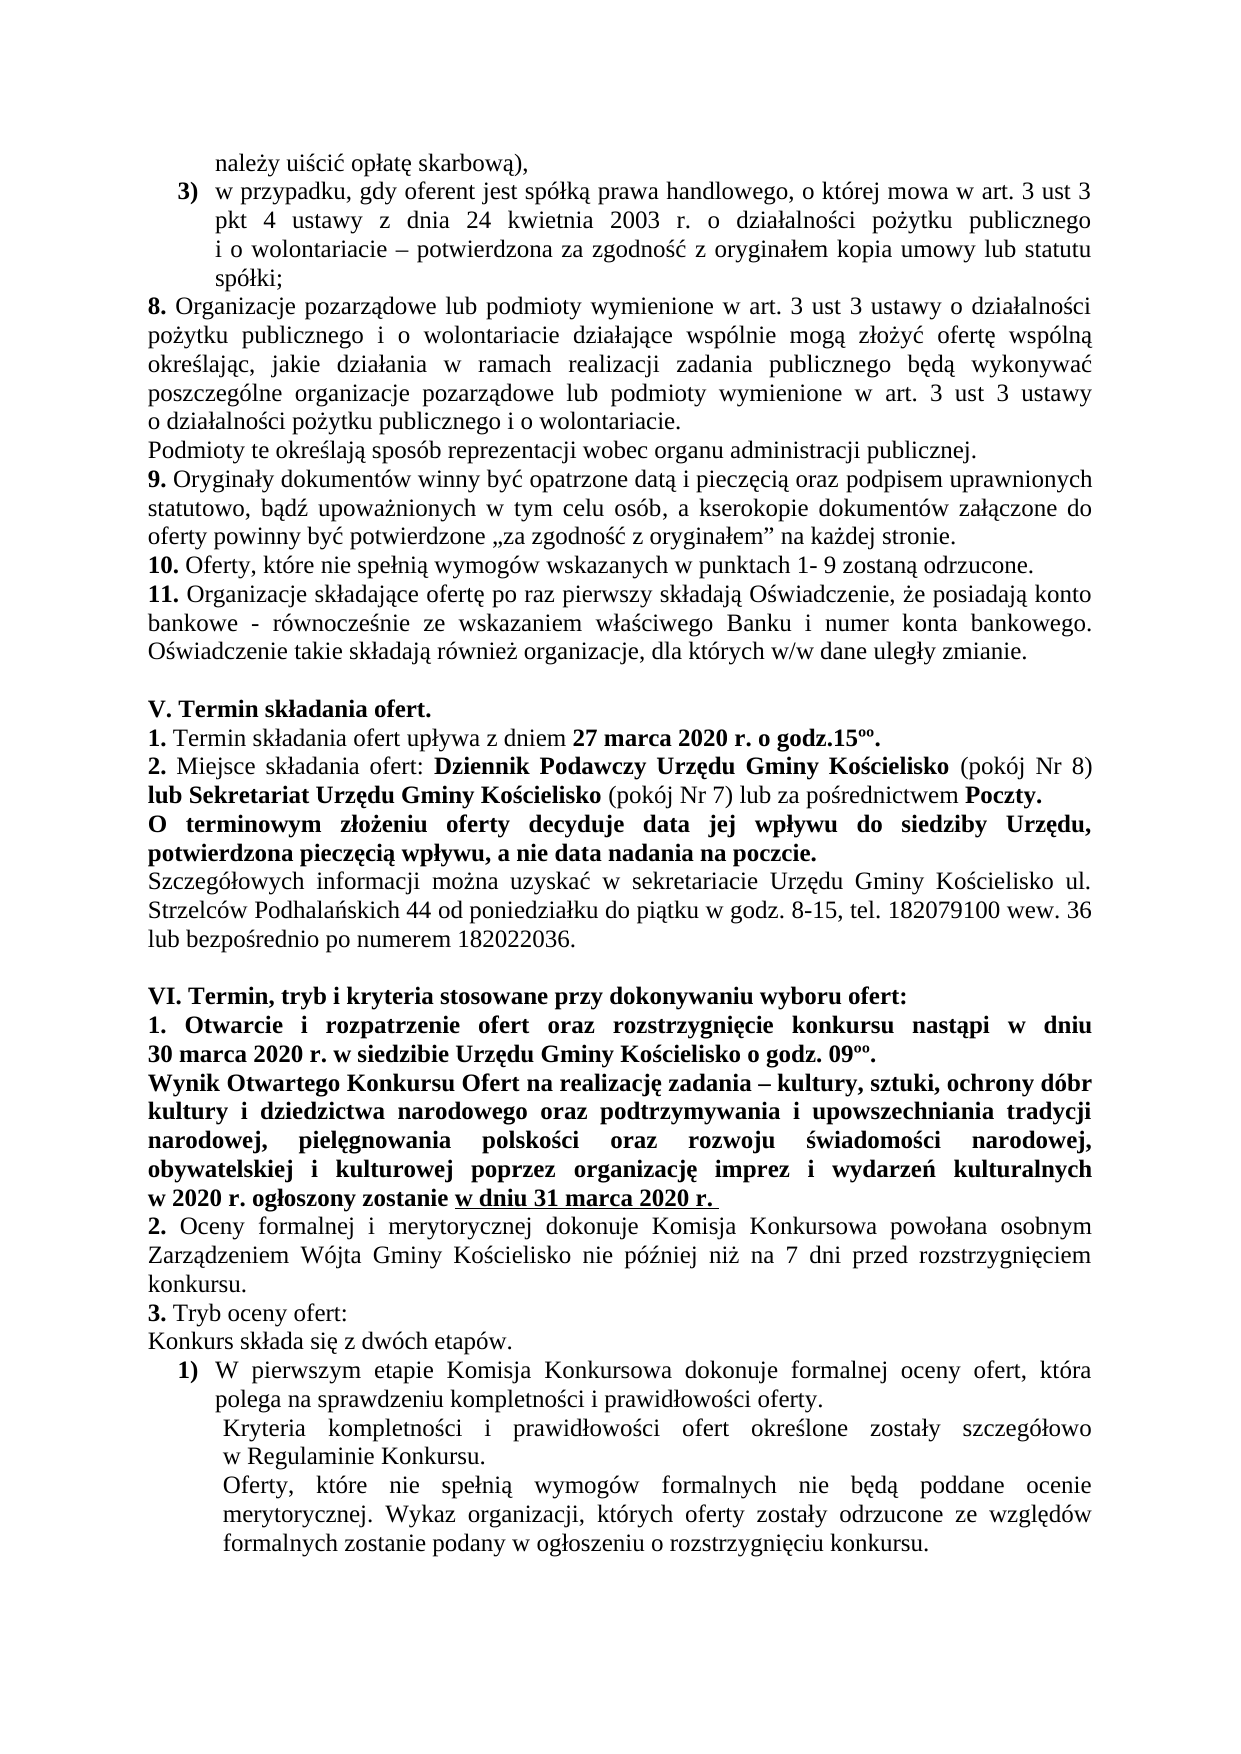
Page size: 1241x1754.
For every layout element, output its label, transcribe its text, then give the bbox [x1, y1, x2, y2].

text 8. Organizacje pozarządowe lub podmioty wymienione w art. 3 ust 3 ustawy o działalności pożytku publicznego i o wolontariacie działające wspólnie mogą złożyć ofertę wspólną określając, jakie działania w ramach realizacji zadania publicznego będą wykonywać poszczególne organizacje pozarządowe lub podmioty wymienione w art. 3 ust 3 ustawy o działalności pożytku publicznego i o wolontariacie. [148, 291, 1093, 435]
text O terminowym złożeniu oferty decyduje data jej wpływu do siedziby Urzędu, potwierdzona pieczęcią wpływu, a nie data nadania na poczcie. [148, 809, 1093, 866]
list W pierwszym etapie Komisja Konkursowa dokonuje formalnej oceny ofert, która polega na sprawdzeniu kompletności i prawidłowości oferty. [177, 1355, 1093, 1413]
text 3. Tryb oceny ofert: [148, 1298, 1093, 1326]
text Wynik Otwartego Konkursu Ofert na realizację zadania – kultury, sztuki, ochrony dóbr kultury i dziedzictwa narodowego oraz podtrzymywania i upowszechniania tradycji narodowej, pielęgnowania polskości oraz rozwoju świadomości narodowej, obywatelskiej i kulturowej poprzez organizację imprez i wydarzeń kulturalnych w 2020 r. ogłoszony zostanie w dniu 31 marca 2020 r. [148, 1068, 1093, 1211]
text Konkurs składa się z dwóch etapów. [148, 1326, 1093, 1355]
text Oferty, które nie spełnią wymogów formalnych nie będą poddane ocenie merytorycznej. Wykaz organizacji, których oferty zostały odrzucone ze względów formalnych zostanie podany w ogłoszeniu o rozstrzygnięciu konkursu. [223, 1470, 1093, 1556]
text V. Termin składania ofert. [148, 694, 1093, 723]
text 10. Oferty, które nie spełnią wymogów wskazanych w punktach 1- 9 zostaną odrzucone. [148, 550, 1093, 579]
text 9. Oryginały dokumentów winny być opatrzone datą i pieczęcią oraz podpisem uprawnionych statutowo, bądź upoważnionych w tym celu osób, a kserokopie dokumentów załączone do oferty powinny być potwierdzone „za zgodność z oryginałem” na każdej stronie. [148, 464, 1093, 550]
text 1. Otwarcie i rozpatrzenie ofert oraz rozstrzygnięcie konkursu nastąpi w dniu 30 marca 2020 r. w siedzibie Urzędu Gminy Kościelisko o godz. 09ºº. [148, 1010, 1093, 1068]
list w przypadku, gdy oferent jest spółką prawa handlowego, o której mowa w art. 3 ust 3 pkt 4 ustawy z dnia 24 kwietnia 2003 r. o działalności pożytku publicznego i o wolontariacie – potwierdzona za zgodność z oryginałem kopia umowy lub statutu spółki; [177, 176, 1093, 291]
text 1. Termin składania ofert upływa z dniem 27 marca 2020 r. o godz.15ºº. [148, 723, 1093, 751]
text VI. Termin, tryb i kryteria stosowane przy dokonywaniu wyboru ofert: [148, 981, 1093, 1010]
text 2. Miejsce składania ofert: Dziennik Podawczy Urzędu Gminy Kościelisko (pokój Nr 8) lub Sekretariat Urzędu Gminy Kościelisko (pokój Nr 7) lub za pośrednictwem Poczty. [148, 751, 1093, 809]
text 2. Oceny formalnej i merytorycznej dokonuje Komisja Konkursowa powołana osobnym Zarządzeniem Wójta Gminy Kościelisko nie później niż na 7 dni przed rozstrzygnięciem konkursu. [148, 1211, 1093, 1298]
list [177, 148, 1093, 176]
text 11. Organizacje składające ofertę po raz pierwszy składają Oświadczenie, że posiadają konto bankowe - równocześnie ze wskazaniem właściwego Banku i numer konta bankowego. Oświadczenie takie składają również organizacje, dla których w/w dane uległy zmianie. [148, 579, 1093, 665]
text Kryteria kompletności i prawidłowości ofert określone zostały szczegółowo w Regulaminie Konkursu. [223, 1413, 1093, 1470]
text Szczegółowych informacji można uzyskać w sekretariacie Urzędu Gminy Kościelisko ul. Strzelców Podhalańskich 44 od poniedziałku do piątku w godz. 8-15, tel. 182079100 wew. 36 lub bezpośrednio po numerem 182022036. [148, 866, 1093, 953]
text Podmioty te określają sposób reprezentacji wobec organu administracji publicznej. [148, 435, 1093, 464]
